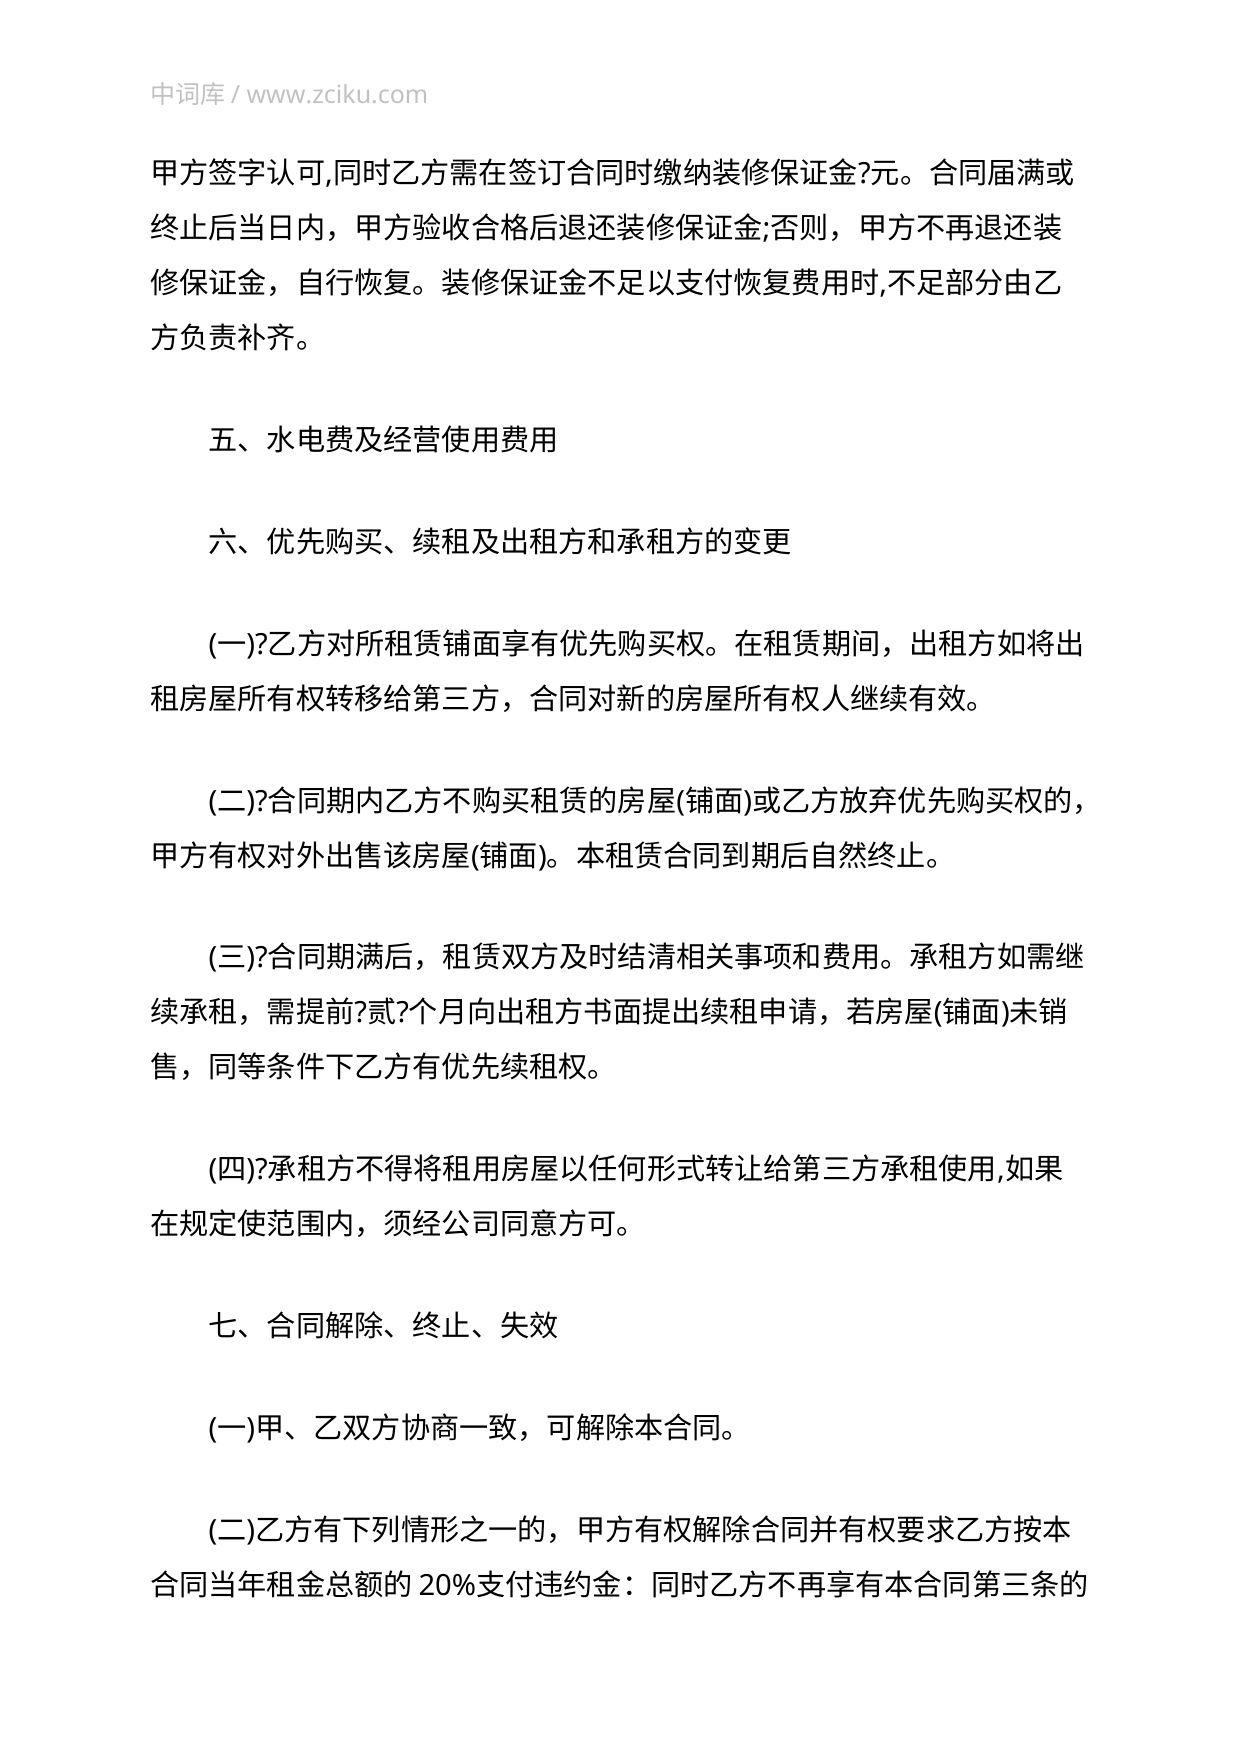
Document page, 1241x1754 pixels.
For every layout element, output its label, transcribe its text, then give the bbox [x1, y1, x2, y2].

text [150, 150, 1090, 357]
text (三)?合同期满后，租赁双方及时结清相关事项和费用。承租方如需继续承租，需提前?贰?个月向出租方书面提出续租申请，若房屋(铺面)未销售，同等条件下乙方有优先续租权。 [150, 934, 1090, 1086]
text (二)?合同期内乙方不购买租赁的房屋(铺面)或乙方放弃优先购买权的，甲方有权对外出售该房屋(铺面)。本租赁合同到期后自然终止。 [150, 777, 1090, 874]
text (一)?乙方对所租赁铺面享有优先购买权。在租赁期间，出租方如将出租房屋所有权转移给第三方，合同对新的房屋所有权人继续有效。 [150, 620, 1090, 718]
text (一)甲、乙双方协商一致，可解除本合同。 [150, 1404, 1090, 1447]
text (四)?承租方不得将租用房屋以任何形式转让给第三方承租使用,如果在规定使范围内，须经公司同意方可。 [150, 1146, 1090, 1243]
text 七、合同解除、终止、失效 [150, 1303, 1090, 1345]
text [150, 1506, 1090, 1604]
text 六、优先购买、续租及出租方和承租方的变更 [150, 518, 1090, 561]
text 五、水电费及经营使用费用 [150, 417, 1090, 459]
